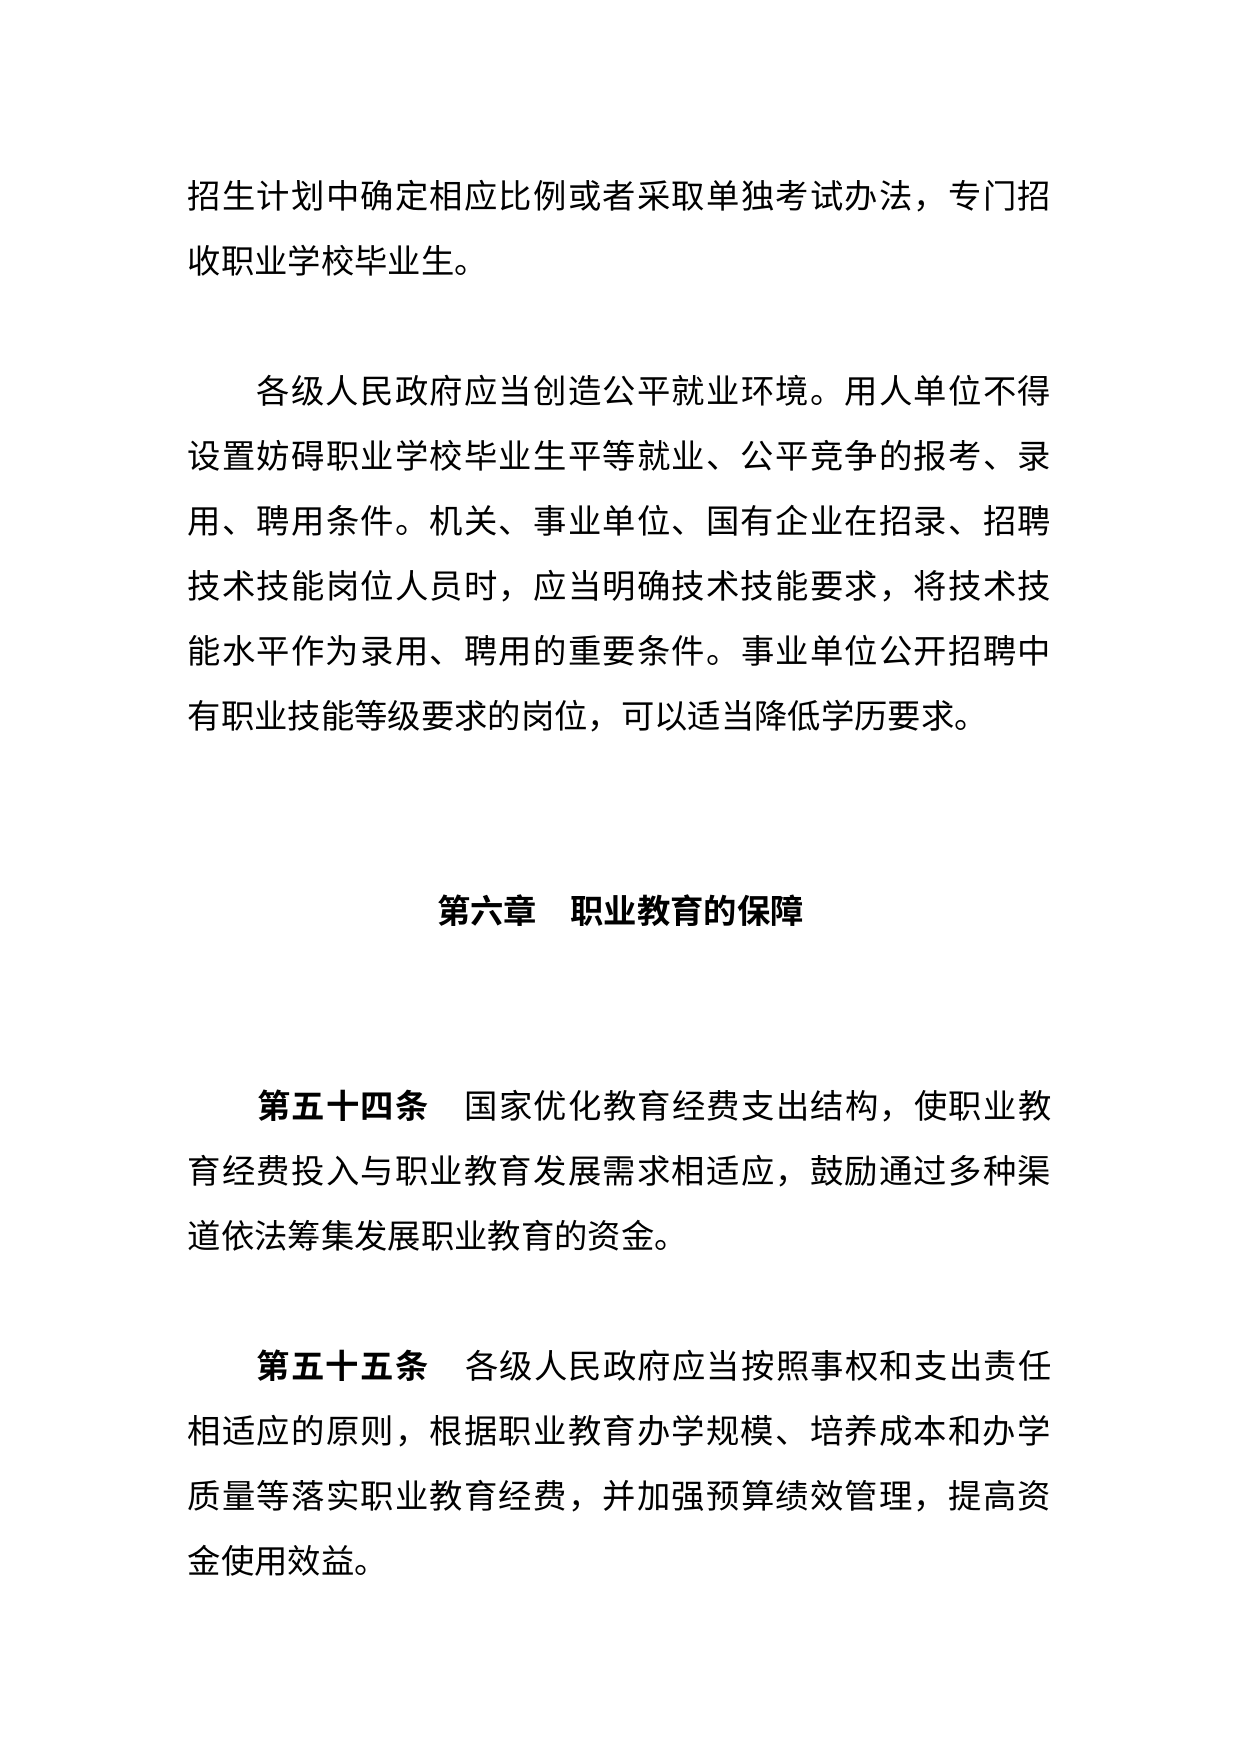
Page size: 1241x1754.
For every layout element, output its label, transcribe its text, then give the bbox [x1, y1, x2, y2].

text 各级人民政府应当创造公平就业环境。用人单位不得设置妨碍职业学校毕业生平等就业、公平竞争的报考、录用、聘用条件。机关、事业单位、国有企业在招录、招聘技术技能岗位人员时，应当明确技术技能要求，将技术技能水平作为录用、聘用的重要条件。事业单位公开招聘中有职业技能等级要求的岗位，可以适当降低学历要求。 [187, 357, 1053, 747]
text 第六章 职业教育的保障 [187, 877, 1053, 942]
text 第五十四条 国家优化教育经费支出结构，使职业教育经费投入与职业教育发展需求相适应，鼓励通过多种渠道依法筹集发展职业教育的资金。 [187, 1072, 1053, 1267]
text 第五十五条 各级人民政府应当按照事权和支出责任相适应的原则，根据职业教育办学规模、培养成本和办学质量等落实职业教育经费，并加强预算绩效管理，提高资金使用效益。 [187, 1332, 1053, 1592]
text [187, 162, 1053, 292]
